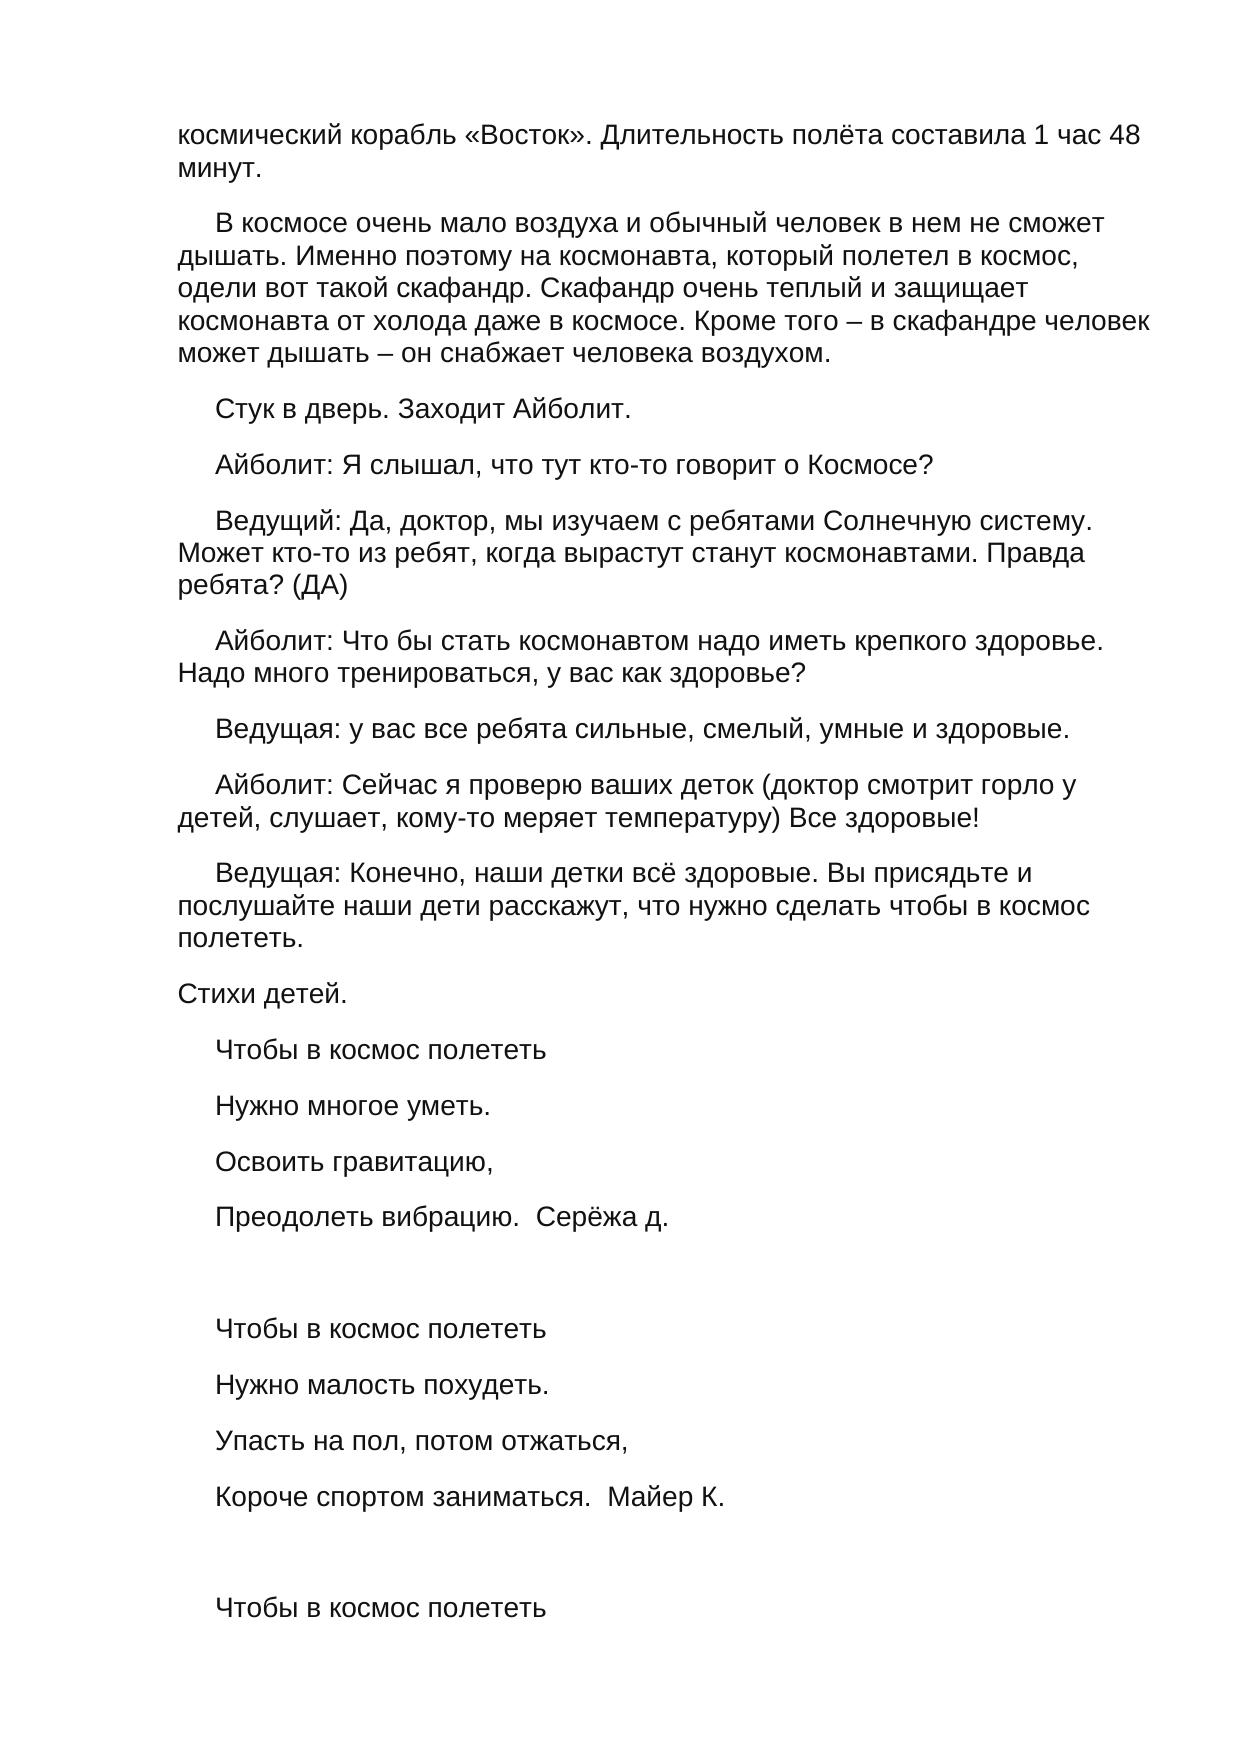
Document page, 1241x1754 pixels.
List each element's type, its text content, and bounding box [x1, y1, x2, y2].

text Айболит: Я слышал, что тут кто-то говорит о Космосе? [177, 448, 1152, 480]
text Нужно малость похудеть. [177, 1368, 1152, 1400]
text Айболит: Сейчас я проверю ваших деток (доктор смотрит горло у детей, слушает, кому-то меряет температуру) Все здоровые! [177, 768, 1152, 833]
text Ведущая: у вас все ребята сильные, смелый, умные и здоровые. [177, 712, 1152, 745]
text Айболит: Что бы стать космонавтом надо иметь крепкого здоровье. Надо много тренироваться, у вас как здоровье? [177, 624, 1152, 689]
text Освоить гравитацию, [177, 1144, 1152, 1177]
text Чтобы в космос полететь [177, 1591, 1152, 1623]
text Преодолеть вибрацию. Серёжа д. [177, 1200, 1152, 1233]
text Короче спортом заниматься. Майер К. [177, 1479, 1152, 1512]
text Ведущий: Да, доктор, мы изучаем с ребятами Солнечную систему. Может кто-то из ребят, когда вырастут станут космонавтами. Правда ребята? (ДА) [177, 503, 1152, 601]
text Нужно многое уметь. [177, 1089, 1152, 1121]
text Ведущая: Конечно, наши детки всё здоровые. Вы присядьте и послушайте наши дети расскажут, что нужно сделать чтобы в космос полететь. [177, 856, 1152, 953]
text В космосе очень мало воздуха и обычный человек в нем не сможет дышать. Именно поэтому на космонавта, который полетел в космос, одели вот такой скафандр. Скафандр очень теплый и защищает космонавта от холода даже в космосе. Кроме того – в скафандре человек может дышать – он снабжает человека воздухом. [177, 206, 1152, 368]
text Стихи детей. [177, 977, 1152, 1009]
text Чтобы в космос полететь [177, 1312, 1152, 1344]
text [177, 118, 1152, 183]
text Стук в дверь. Заходит Айболит. [177, 392, 1152, 424]
text Упасть на пол, потом отжаться, [177, 1424, 1152, 1456]
text Чтобы в космос полететь [177, 1033, 1152, 1065]
